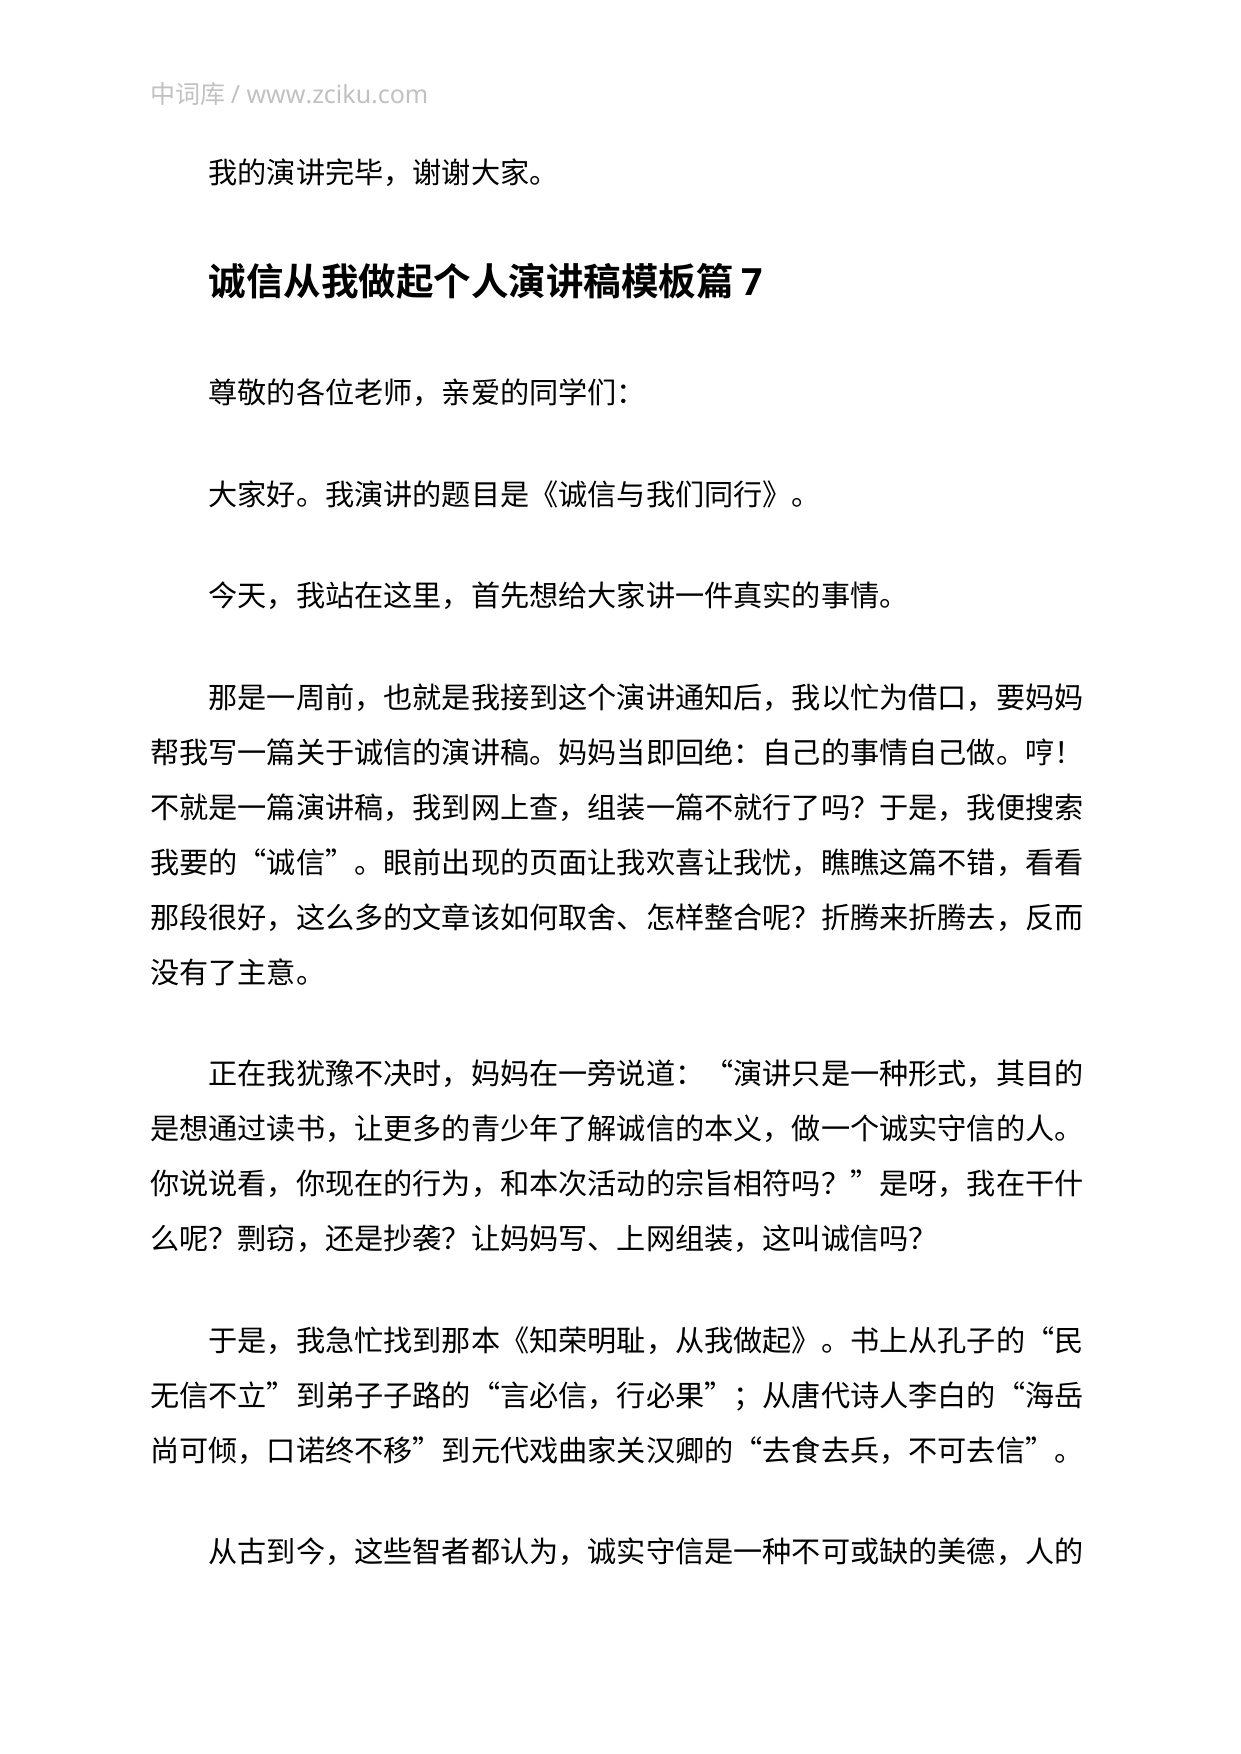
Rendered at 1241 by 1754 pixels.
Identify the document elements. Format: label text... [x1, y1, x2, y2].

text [150, 1529, 1090, 1571]
text 大家好。我演讲的题目是《诚信与我们同行》。 [150, 471, 1090, 513]
text 尊敬的各位老师，亲爱的同学们： [150, 369, 1090, 412]
text 我的演讲完毕，谢谢大家。 [150, 150, 1090, 192]
text 诚信从我做起个人演讲稿模板篇7 [150, 252, 1090, 306]
text 于是，我急忙找到那本《知荣明耻，从我做起》。书上从孔子的“民无信不立”到弟子子路的“言必信，行必果”；从唐代诗人李白的“海岳尚可倾，口诺终不移”到元代戏曲家关汉卿的“去食去兵，不可去信”。 [150, 1317, 1090, 1469]
text 正在我犹豫不决时，妈妈在一旁说道：“演讲只是一种形式，其目的是想通过读书，让更多的青少年了解诚信的本义，做一个诚实守信的人。你说说看，你现在的行为，和本次活动的宗旨相符吗？”是呀，我在干什么呢？剽窃，还是抄袭？让妈妈写、上网组装，这叫诚信吗？ [150, 1051, 1090, 1258]
text 今天，我站在这里，首先想给大家讲一件真实的事情。 [150, 573, 1090, 615]
text 那是一周前，也就是我接到这个演讲通知后，我以忙为借口，要妈妈帮我写一篇关于诚信的演讲稿。妈妈当即回绝：自己的事情自己做。哼！不就是一篇演讲稿，我到网上查，组装一篇不就行了吗？于是，我便搜索我要的“诚信”。眼前出现的页面让我欢喜让我忧，瞧瞧这篇不错，看看那段很好，这么多的文章该如何取舍、怎样整合呢？折腾来折腾去，反而没有了主意。 [150, 675, 1090, 991]
